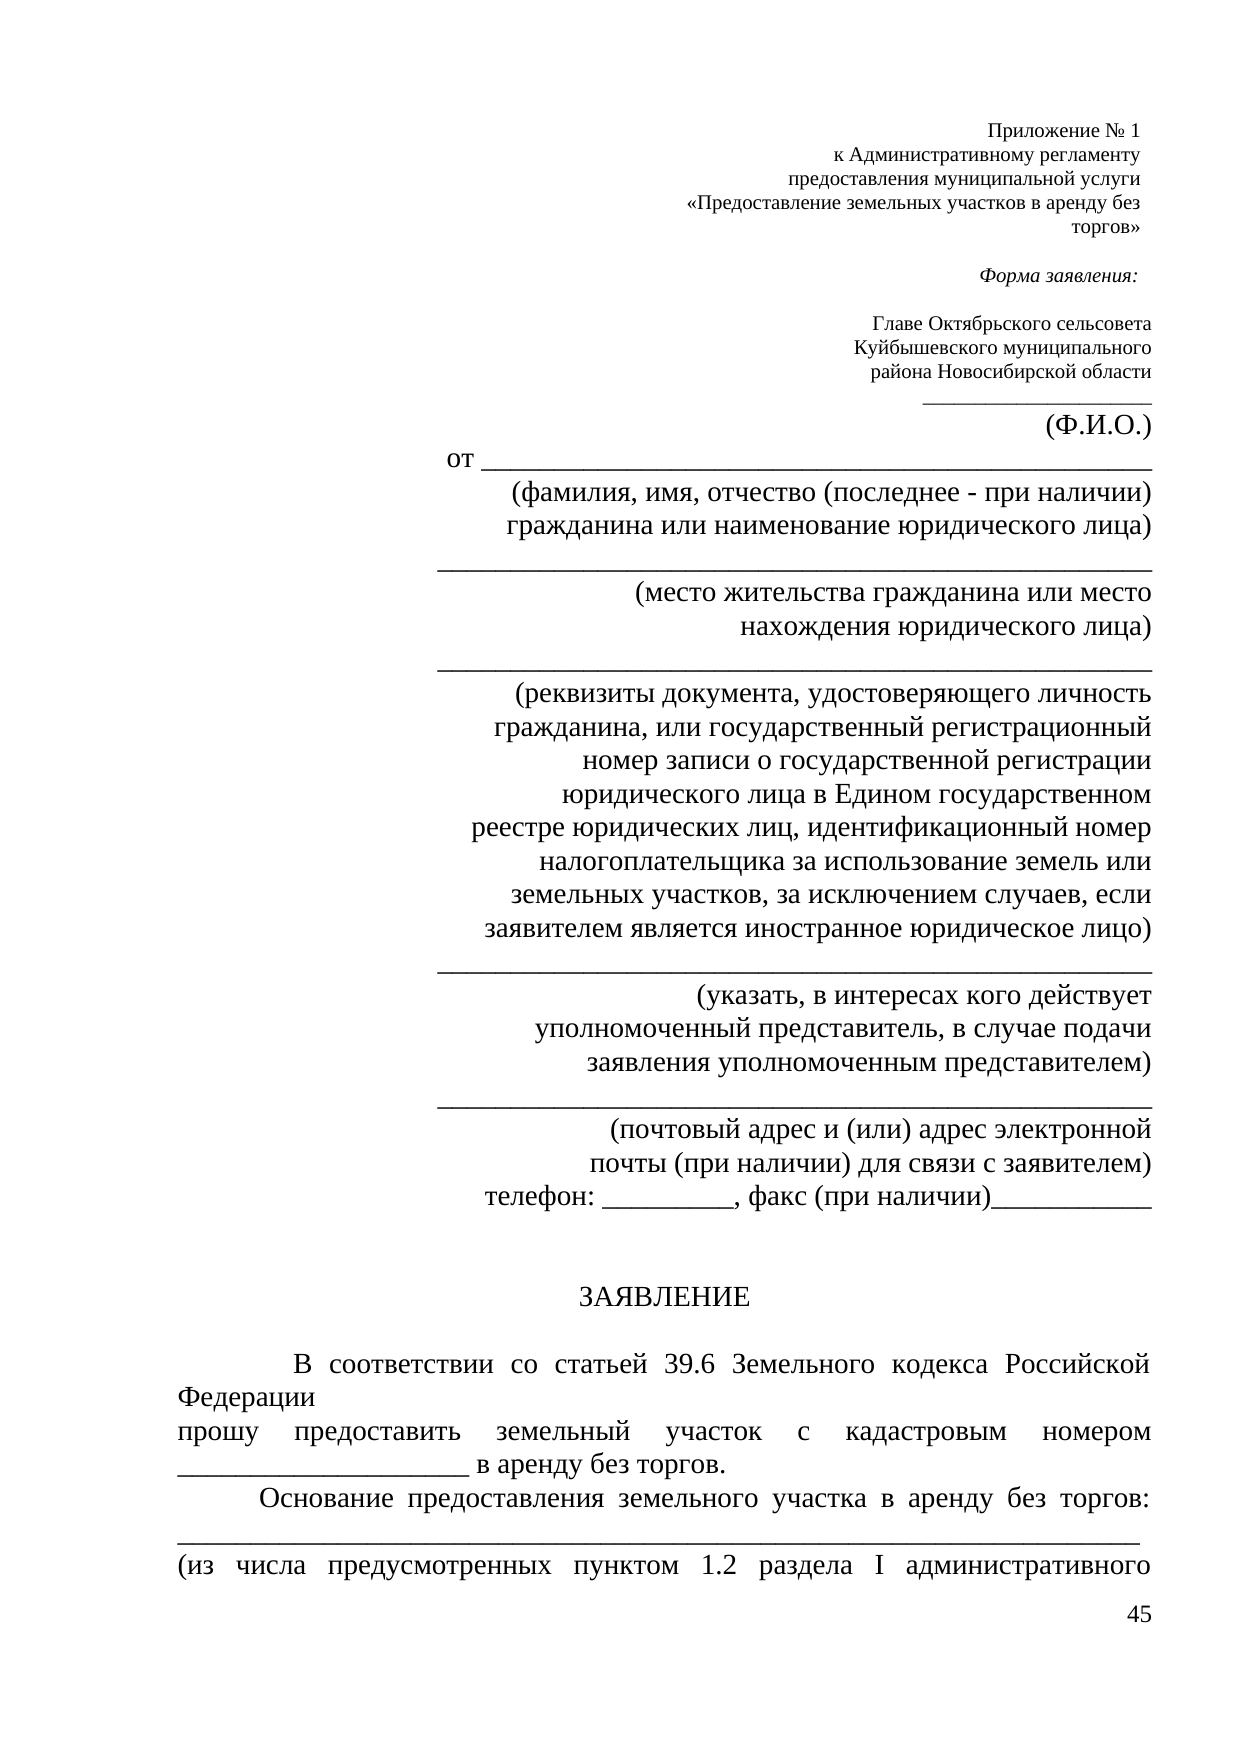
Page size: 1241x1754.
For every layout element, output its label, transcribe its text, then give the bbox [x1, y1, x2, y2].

text (почтовый адрес и (или) адрес электронной [177, 1111, 1152, 1145]
text юридического лица в Едином государственном [177, 776, 1152, 809]
text (место жительства гражданина или место [177, 574, 1152, 608]
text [177, 1547, 1152, 1581]
text района Новосибирской области [177, 359, 1152, 383]
text прошу предоставить земельный участок с кадастровым номером ____________________ в аренду без торгов. [177, 1413, 1152, 1480]
text Куйбышевского муниципального [177, 335, 1152, 359]
text (указать, в интересах кого действует [177, 977, 1152, 1011]
table_header Приложение № 1 к Административному регламенту предоставления муниципальной услуги «Предоставление земельных участков в аренду без торгов» Форма заявления: [609, 118, 1152, 311]
text гражданина или наименование юридического лица) [177, 507, 1152, 541]
text _________________________________________________ [177, 1078, 1152, 1111]
text (фамилия, имя, отчество (последнее - при наличии) [177, 474, 1152, 507]
text (реквизиты документа, удостоверяющего личность [177, 675, 1152, 709]
text уполномоченный представитель, в случае подачи [177, 1011, 1152, 1044]
text заявителем является иностранное юридическое лицо) [177, 910, 1152, 943]
text ______________________ [177, 383, 1152, 407]
text Основание предоставления земельного участка в аренду без торгов: __________________________________________________________________ [177, 1480, 1152, 1547]
text гражданина, или государственный регистрационный [177, 709, 1152, 742]
text земельных участков, за исключением случаев, если [177, 876, 1152, 910]
text заявления уполномоченным представителем) [177, 1044, 1152, 1078]
text ЗАЯВЛЕНИЕ [177, 1279, 1152, 1312]
text номер записи о государственной регистрации [177, 742, 1152, 776]
text (Ф.И.О.) [177, 407, 1152, 440]
text В соответствии со статьей 39.6 Земельного кодекса Российской Федерации [177, 1346, 1152, 1413]
text телефон: _________, факс (при наличии)___________ [177, 1178, 1152, 1212]
text Главе Октябрьского сельсовета [177, 311, 1152, 335]
text налогоплательщика за использование земель или [177, 843, 1152, 876]
text _________________________________________________ [177, 943, 1152, 977]
text нахождения юридического лица) _________________________________________________ [177, 608, 1152, 675]
text от ______________________________________________ [177, 440, 1152, 474]
text почты (при наличии) для связи с заявителем) [177, 1145, 1152, 1178]
text реестре юридических лиц, идентификационный номер [177, 809, 1152, 843]
text _________________________________________________ [177, 541, 1152, 574]
